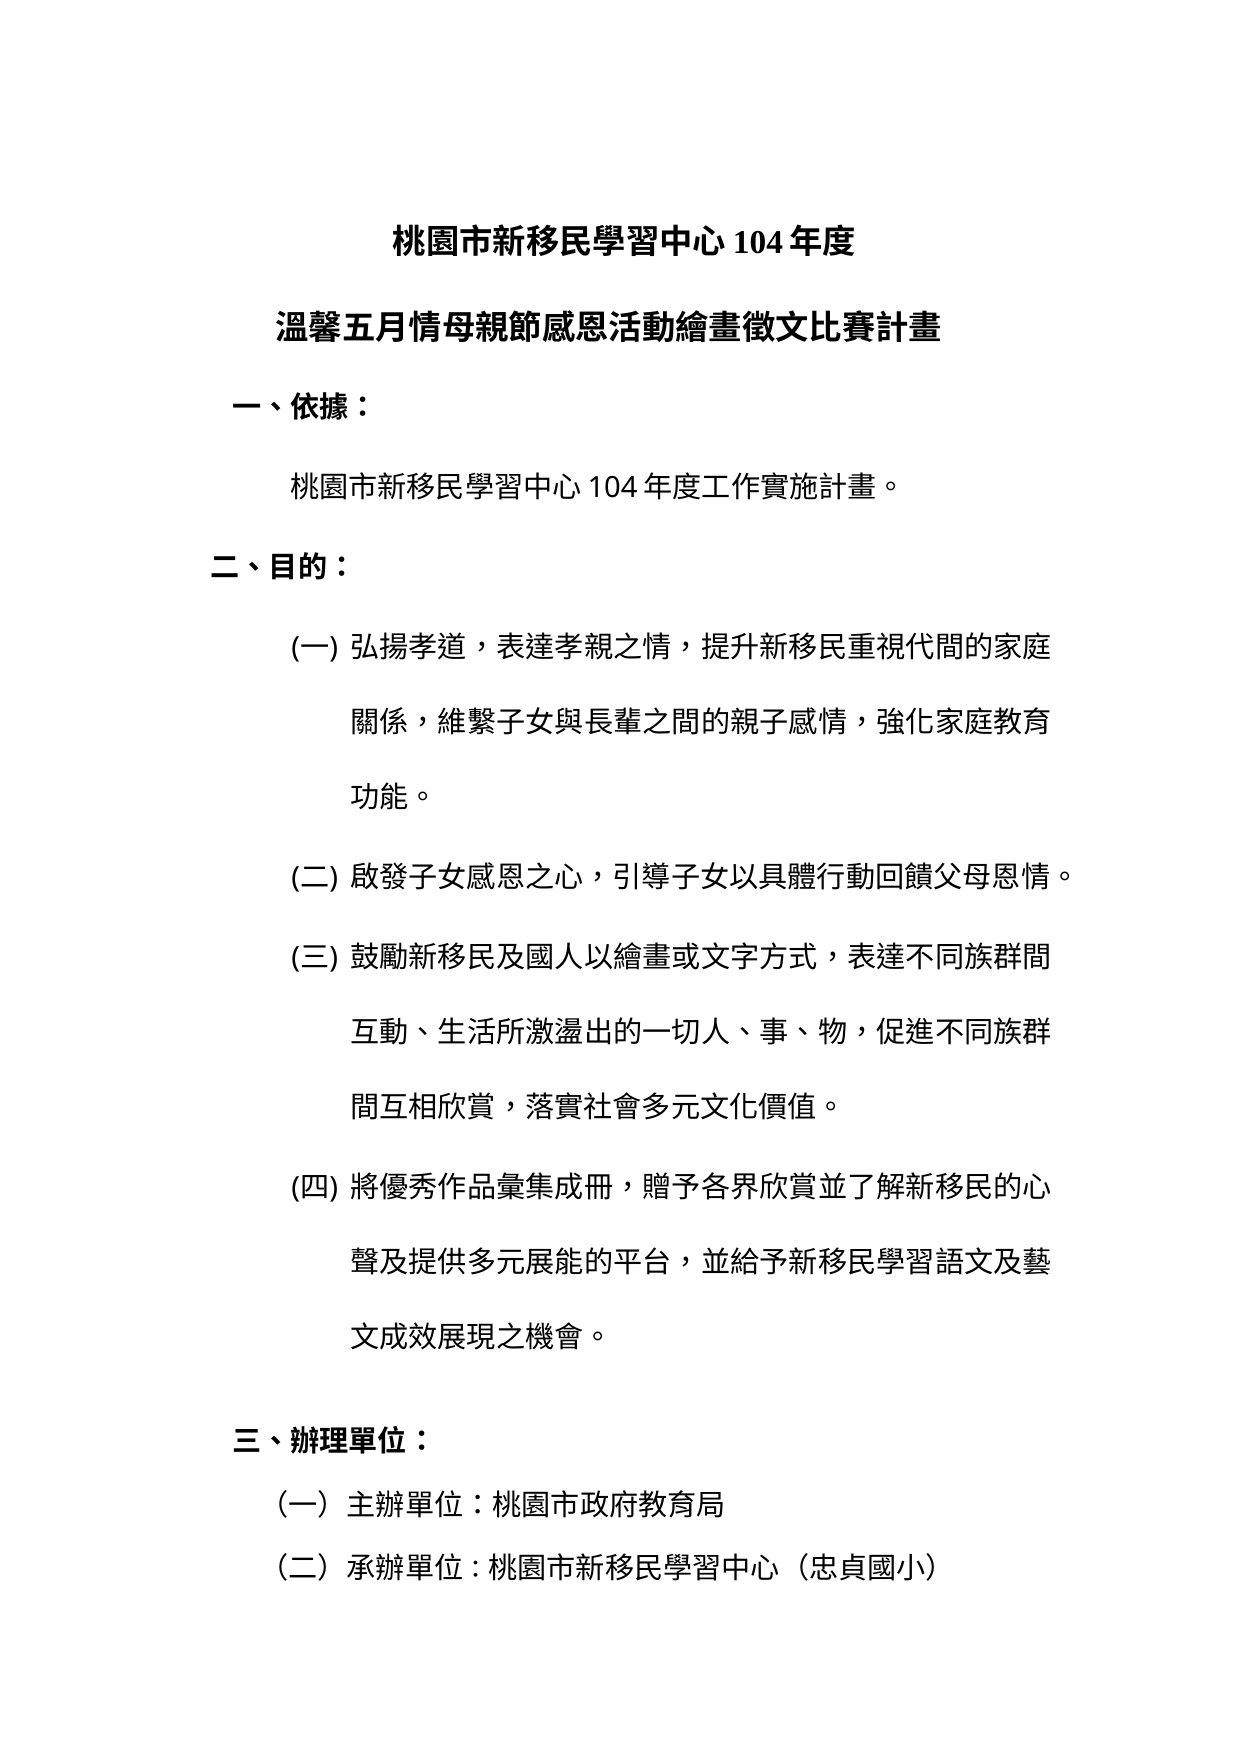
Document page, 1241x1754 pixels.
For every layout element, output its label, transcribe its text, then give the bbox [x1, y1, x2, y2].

text （二）承辦單位：桃園市新移民學習中心（忠貞國小） [237, 1545, 1053, 1587]
list 溫馨五月情母親節感恩活動繪畫徵文比賽計畫 [232, 287, 1053, 362]
text 二、目的： [187, 527, 1053, 602]
list 啟發子女感恩之心，引導子女以具體行動回饋父母恩情。 [291, 837, 1053, 912]
text 桃園市新移民學習中心104年度 [187, 215, 1053, 263]
list 鼓勵新移民及國人以繪畫或文字方式，表達不同族群間互動、生活所激盪出的一切人、事、物，促進不同族群間互相欣賞，落實社會多元文化價值。 [291, 917, 1053, 1142]
text （一）主辦單位：桃園市政府教育局 [237, 1481, 1053, 1523]
list 弘揚孝道，表達孝親之情，提升新移民重視代間的家庭關係，維繫子女與長輩之間的親子感情，強化家庭教育功能。 [291, 607, 1053, 832]
list 桃園市新移民學習中心104年度工作實施計畫。 [290, 447, 1053, 522]
list 三、辦理單位： [232, 1401, 1053, 1476]
list 一、依據： [232, 367, 1053, 442]
list 將優秀作品彙集成冊，贈予各界欣賞並了解新移民的心聲及提供多元展能的平台，並給予新移民學習語文及藝文成效展現之機會。 [291, 1147, 1053, 1372]
